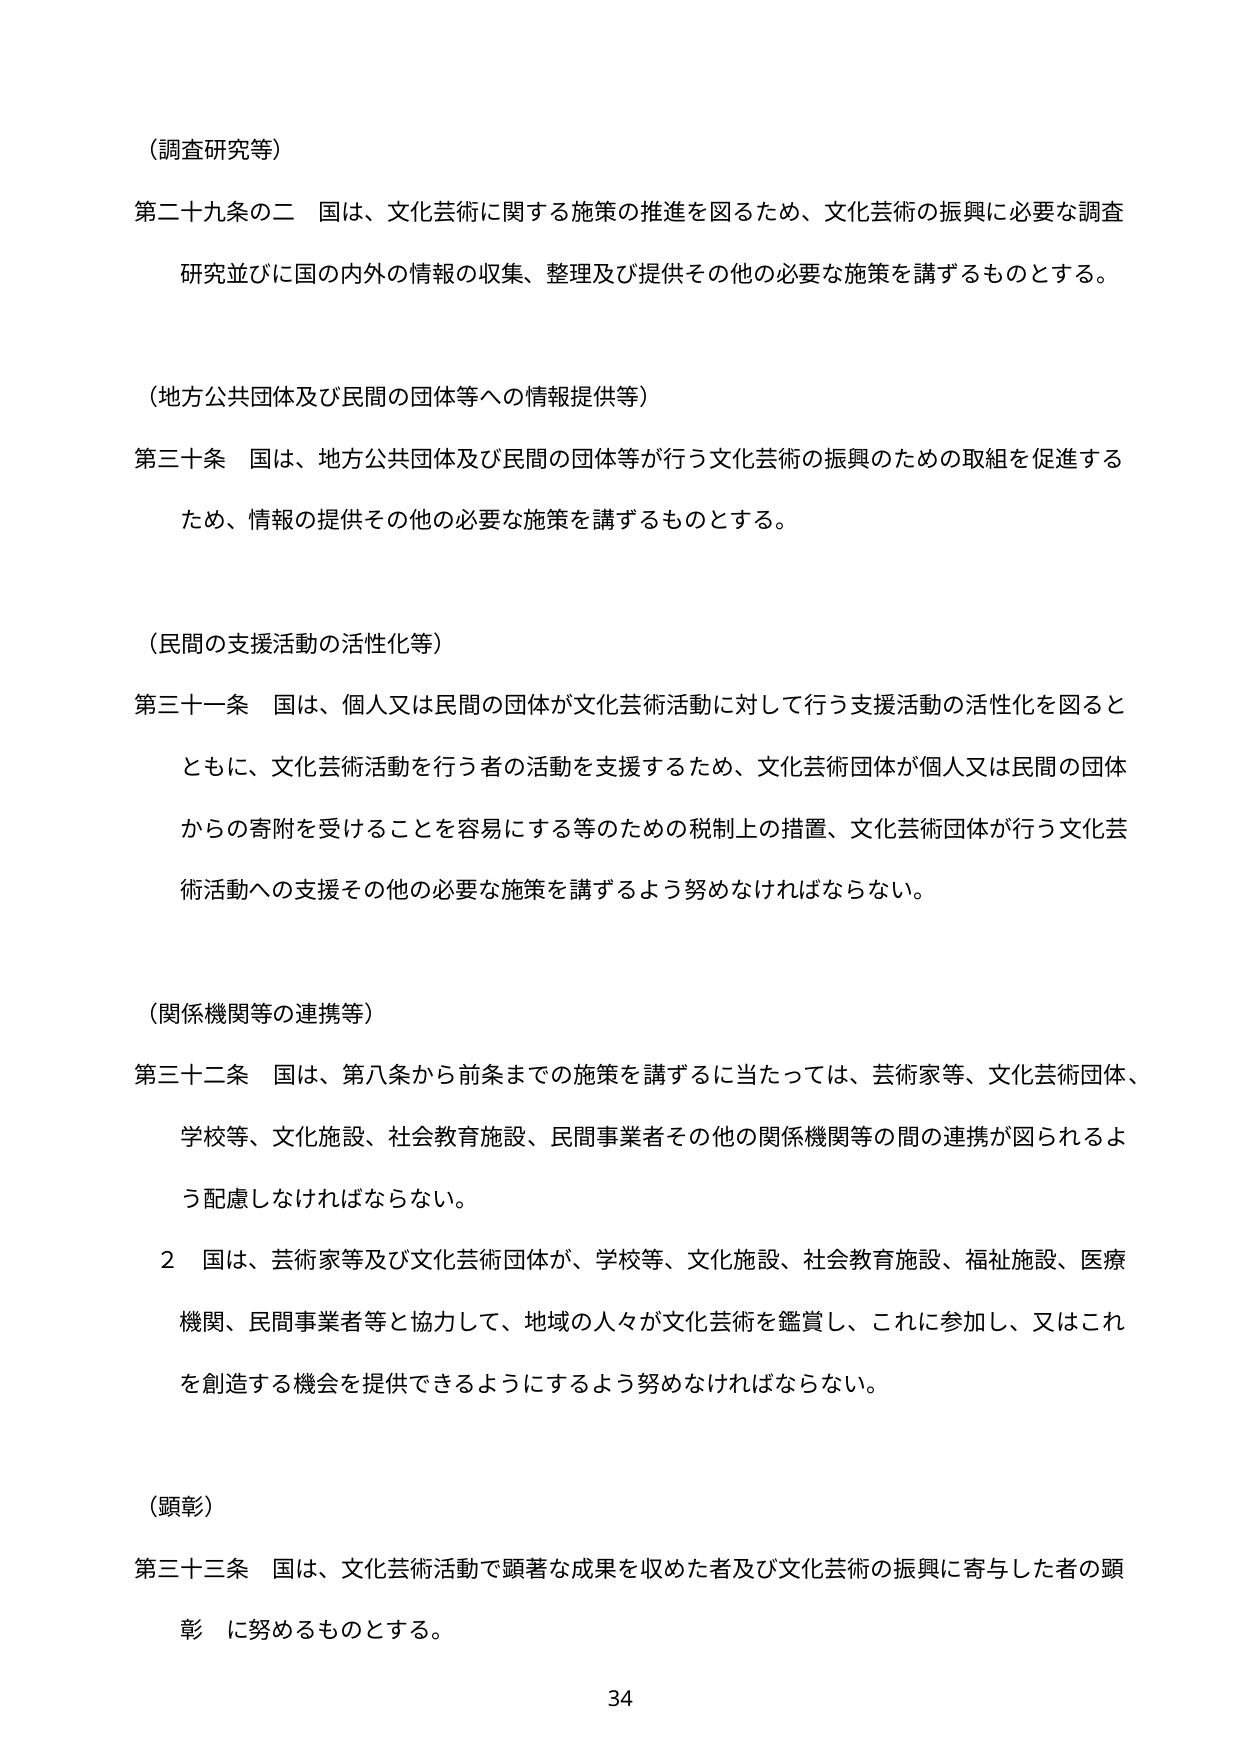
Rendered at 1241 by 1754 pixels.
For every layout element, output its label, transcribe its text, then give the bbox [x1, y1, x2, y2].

text （地方公共団体及び民間の団体等への情報提供等） [112, 365, 1128, 426]
text 第三十二条 国は、第八条から前条までの施策を講ずるに当たっては、芸術家等、文化芸術団体、学校等、文化施設、社会教育施設、民間事業者その他の関係機関等の間の連携が図られるよう配慮しなければならない。 [134, 1043, 1128, 1228]
text （民間の支援活動の活性化等） [112, 611, 1128, 673]
text ２ 国は、芸術家等及び文化芸術団体が、学校等、文化施設、社会教育施設、福祉施設、医療機関、民間事業者等と協力して、地域の人々が文化芸術を鑑賞し、これに参加し、又はこれを創造する機会を提供できるようにするよう努めなければならない。 [156, 1228, 1128, 1413]
text （関係機関等の連携等） [112, 981, 1128, 1043]
text （調査研究等） [112, 118, 1128, 180]
text 第三十条 国は、地方公共団体及び民間の団体等が行う文化芸術の振興のための取組を促進するため、情報の提供その他の必要な施策を講ずるものとする。 [134, 426, 1128, 550]
text （顕彰） [112, 1475, 1128, 1536]
text 第三十三条 国は、文化芸術活動で顕著な成果を収めた者及び文化芸術の振興に寄与した者の顕彰 に努めるものとする。 [134, 1536, 1128, 1660]
text 第二十九条の二 国は、文化芸術に関する施策の推進を図るため、文化芸術の振興に必要な調査研究並びに国の内外の情報の収集、整理及び提供その他の必要な施策を講ずるものとする。 [134, 180, 1128, 303]
text 第三十一条 国は、個人又は民間の団体が文化芸術活動に対して行う支援活動の活性化を図るとともに、文化芸術活動を行う者の活動を支援するため、文化芸術団体が個人又は民間の団体からの寄附を受けることを容易にする等のための税制上の措置、文化芸術団体が行う文化芸術活動への支援その他の必要な施策を講ずるよう努めなければならない。 [134, 673, 1128, 920]
